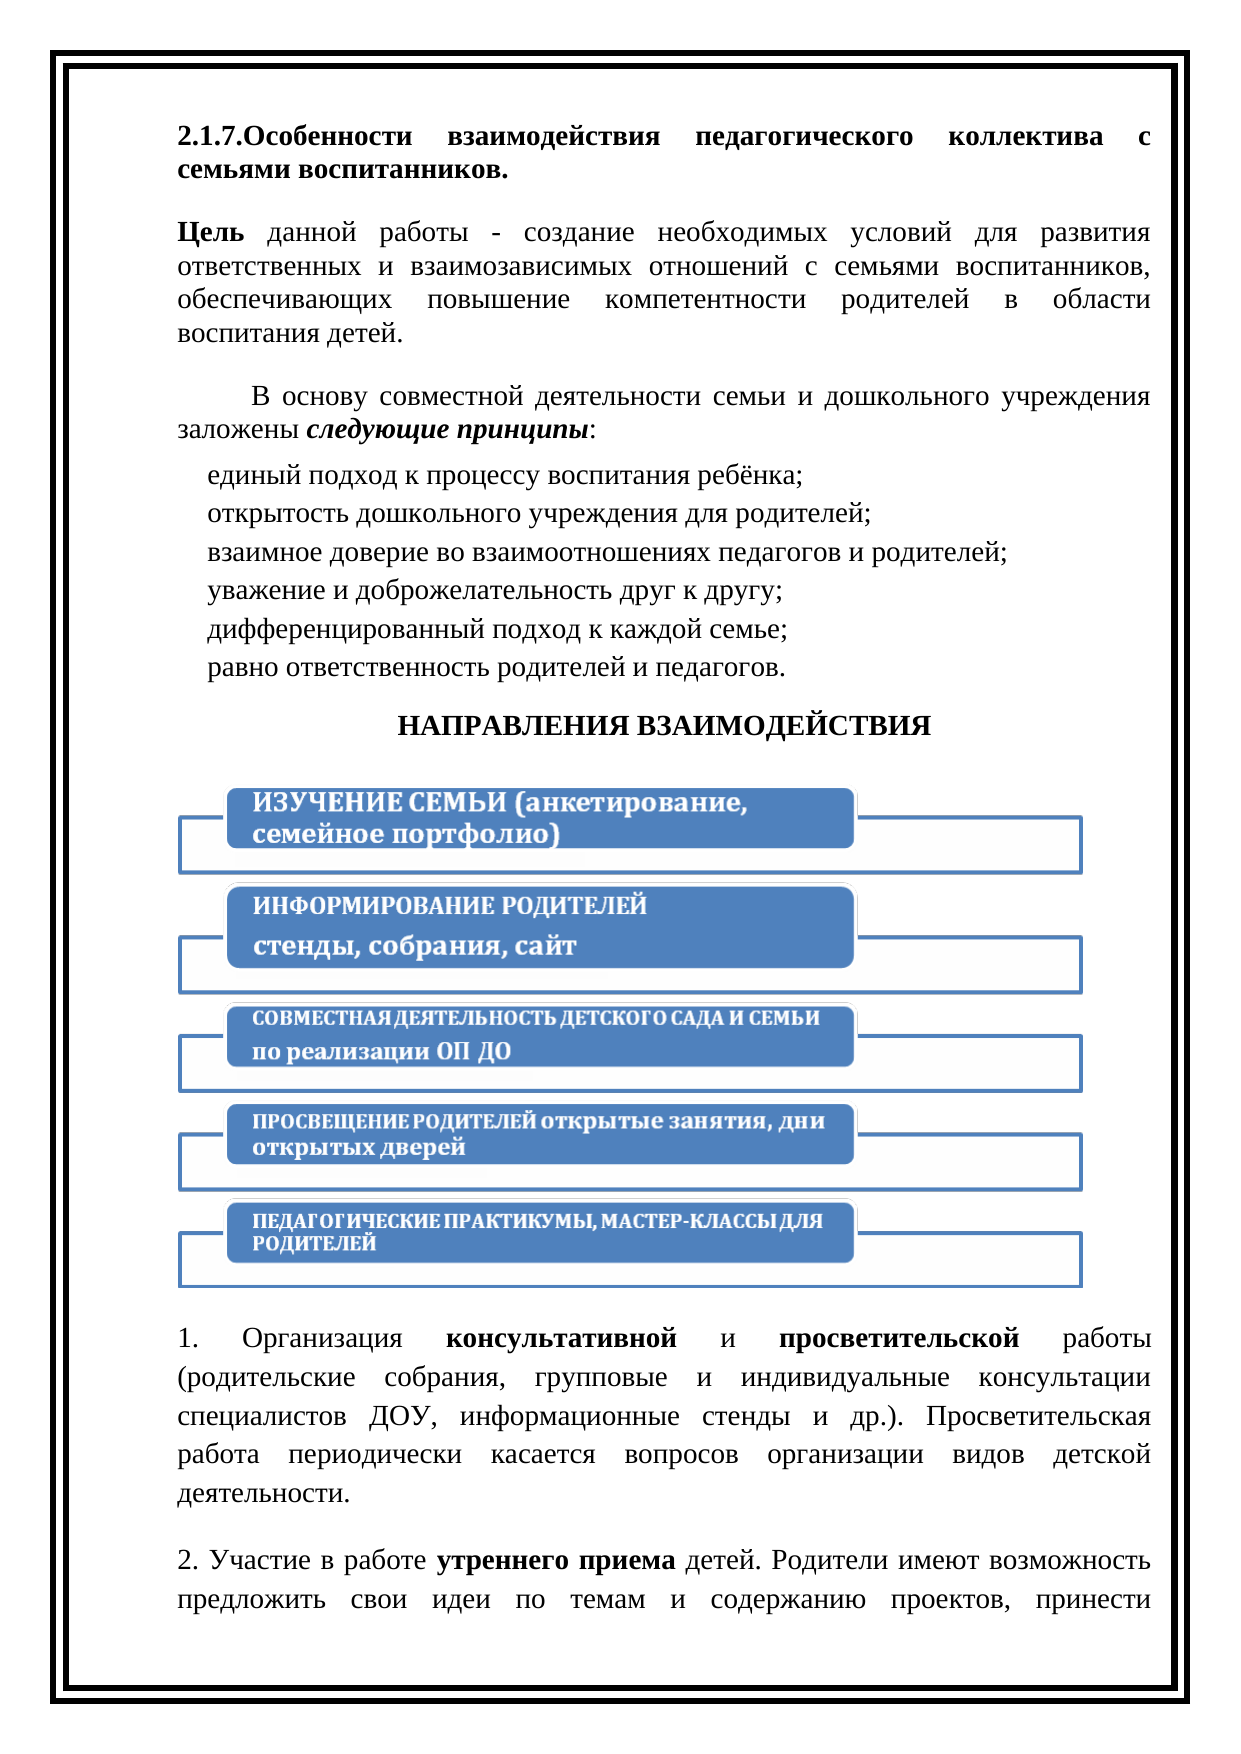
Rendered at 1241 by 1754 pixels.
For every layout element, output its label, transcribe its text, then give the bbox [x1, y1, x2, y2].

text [177, 1542, 1152, 1614]
text Цель данной работы - создание необходимых условий для развития ответственных и взаимозависимых отношений с семьями воспитанников, обеспечивающих повышение компетентности родителей в области воспитания детей. [177, 214, 1152, 348]
text 2.1.7.Особенности взаимодействия педагогического коллектива с семьями воспитанников. [177, 118, 1152, 185]
picture [177, 784, 1083, 1288]
text НАПРАВЛЕНИЯ ВЗАИМОДЕЙСТВИЯ [177, 708, 1152, 741]
text  открытость дошкольного учреждения для родителей; [177, 496, 1152, 529]
text  уважение и доброжелательность друг к другу; [177, 572, 1152, 606]
text  взаимное доверие во взаимоотношениях педагогов и родителей; [177, 534, 1152, 568]
text 1. Организация консультативной и просветительской работы (родительские собрания, групповые и индивидуальные консультации специалистов ДОУ, информационные стенды и др.). Просветительская работа периодически касается вопросов организации видов детской деятельности. [177, 1321, 1152, 1508]
text  дифференцированный подход к каждой семье; [177, 611, 1152, 644]
text В основу совместной деятельности семьи и дошкольного учреждения заложены следующие принципы: [177, 378, 1152, 445]
text  равно ответственность родителей и педагогов. [177, 649, 1152, 683]
text  единый подход к процессу воспитания ребёнка; [177, 457, 1152, 491]
